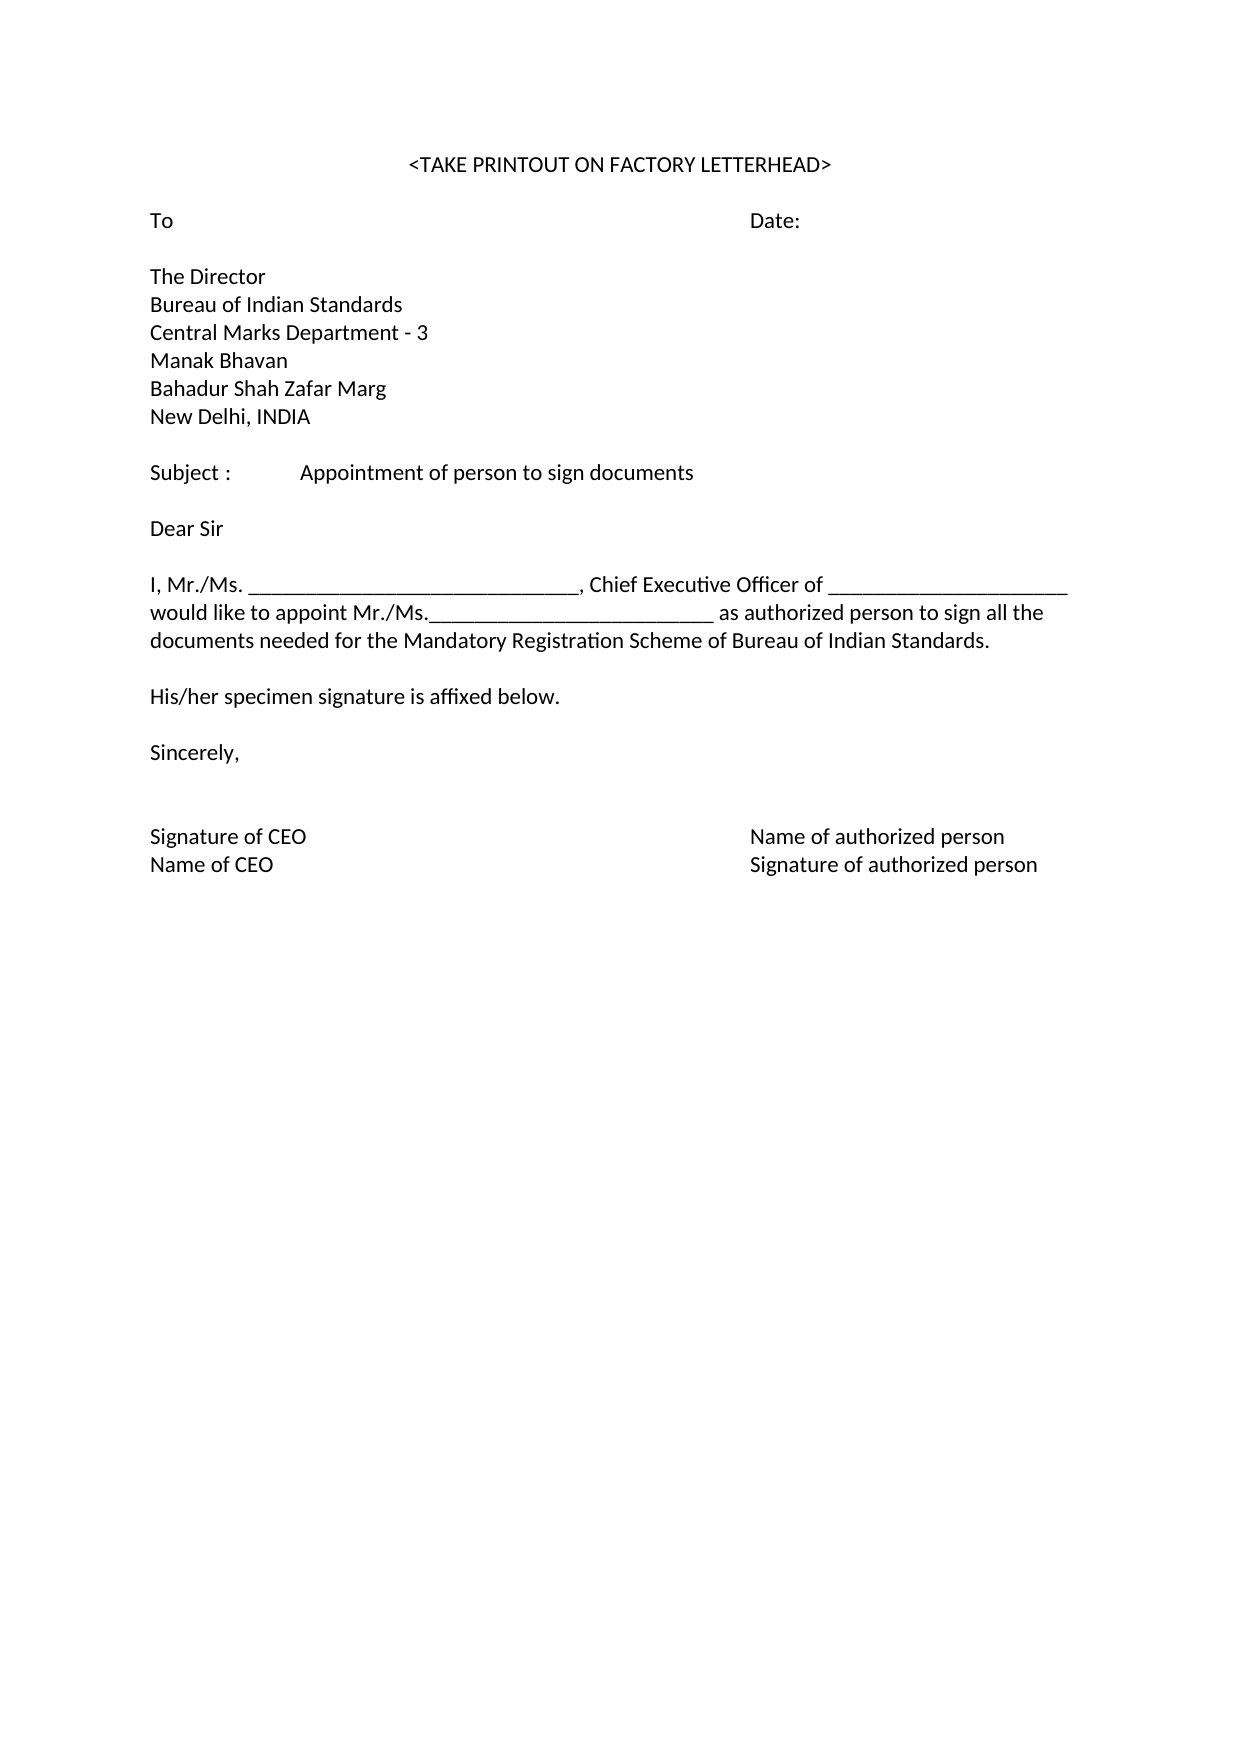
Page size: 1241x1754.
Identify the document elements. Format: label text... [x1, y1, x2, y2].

text Sincerely, [150, 738, 1090, 766]
text New Delhi, INDIA [150, 402, 1090, 430]
text Name of CEO Signature of authorized person [150, 851, 1090, 878]
text Dear Sir [150, 514, 1090, 542]
text To Date: [150, 206, 1090, 234]
text The Director [150, 262, 1090, 290]
text Subject : Appointment of person to sign documents [150, 458, 1090, 486]
text <TAKE PRINTOUT ON FACTORY LETTERHEAD> [150, 150, 1090, 178]
text Bahadur Shah Zafar Marg [150, 374, 1090, 402]
text Signature of CEO Name of authorized person [150, 822, 1090, 851]
text Bureau of Indian Standards [150, 290, 1090, 318]
text Central Marks Department - 3 [150, 318, 1090, 346]
text His/her specimen signature is affixed below. [150, 682, 1090, 710]
text Manak Bhavan [150, 346, 1090, 374]
text I, Mr./Ms. _____________________________, Chief Executive Officer of _____________________ would like to appoint Mr./Ms._________________________ as authorized person to sign all the documents needed for the Mandatory Registration Scheme of Bureau of Indian Standards. [150, 570, 1090, 654]
